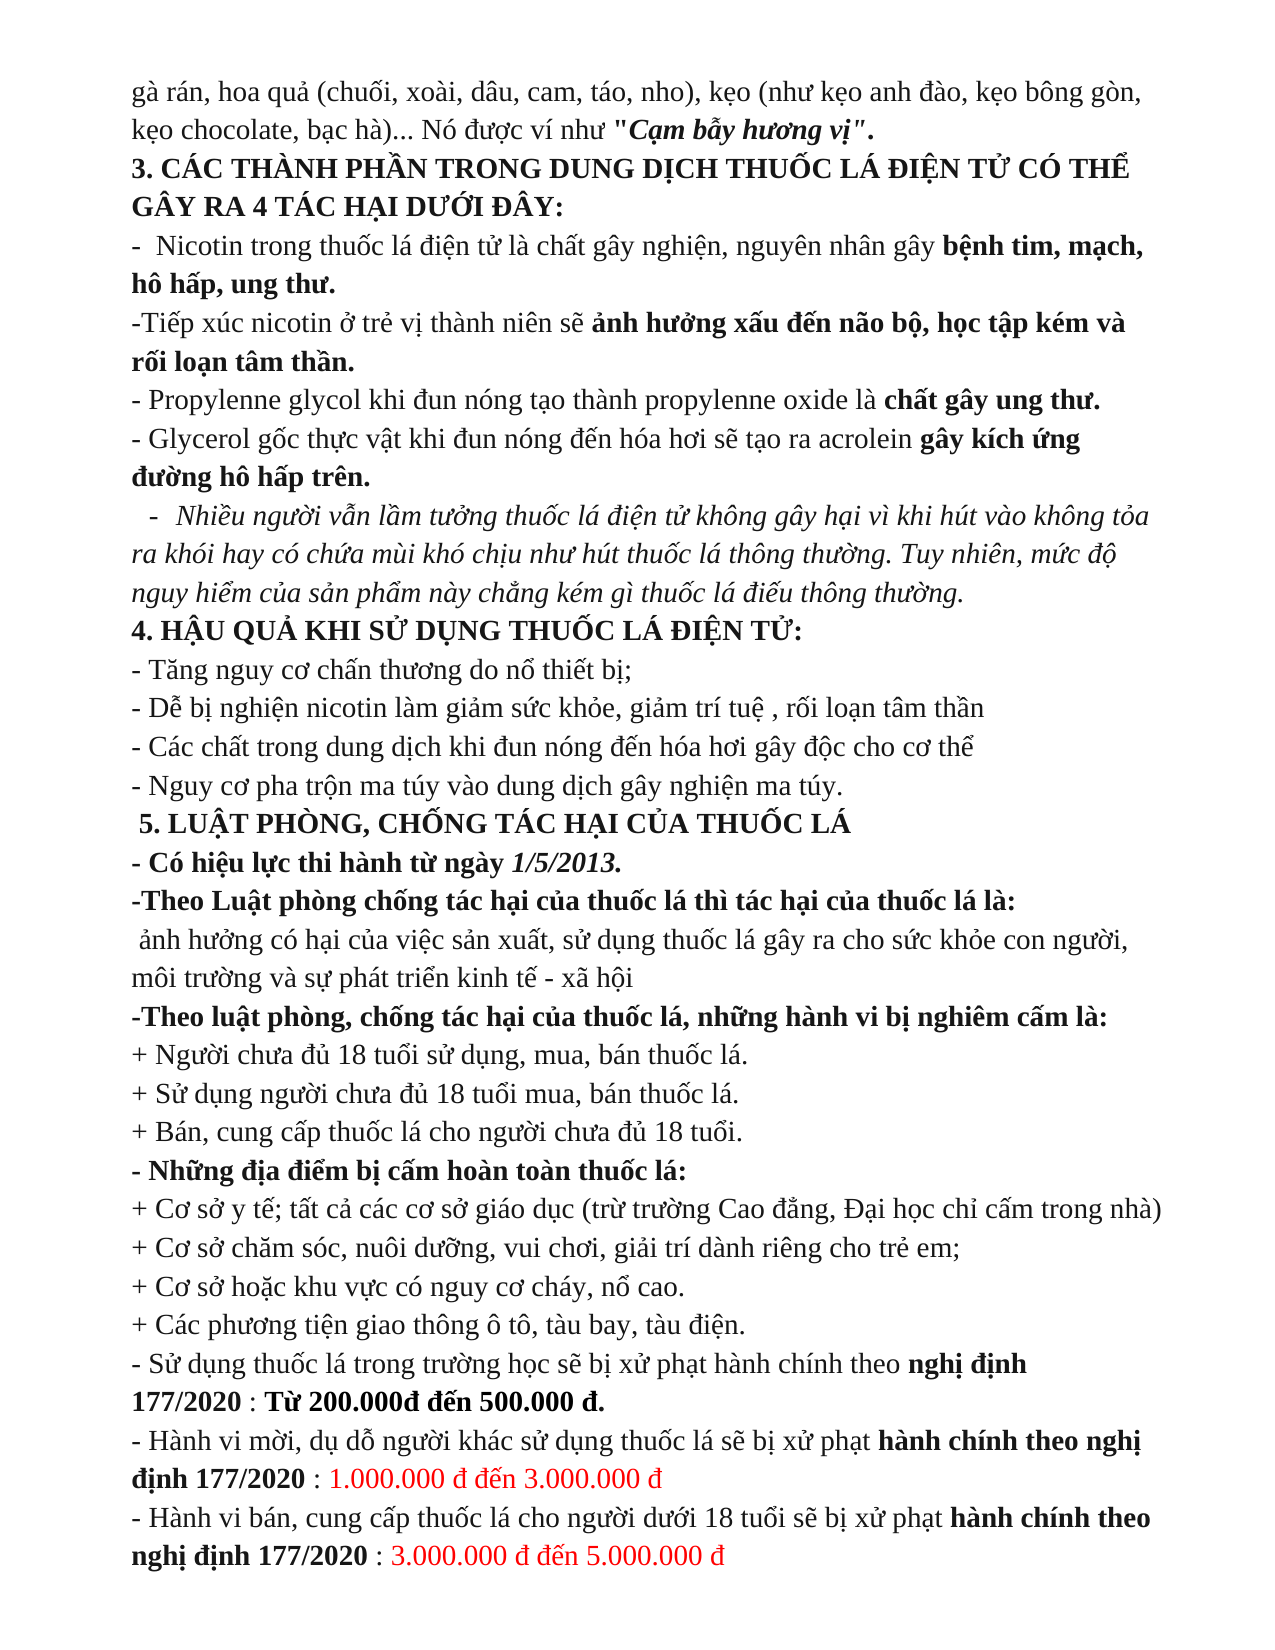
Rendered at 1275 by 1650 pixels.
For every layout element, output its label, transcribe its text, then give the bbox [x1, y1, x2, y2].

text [131, 74, 1162, 1192]
